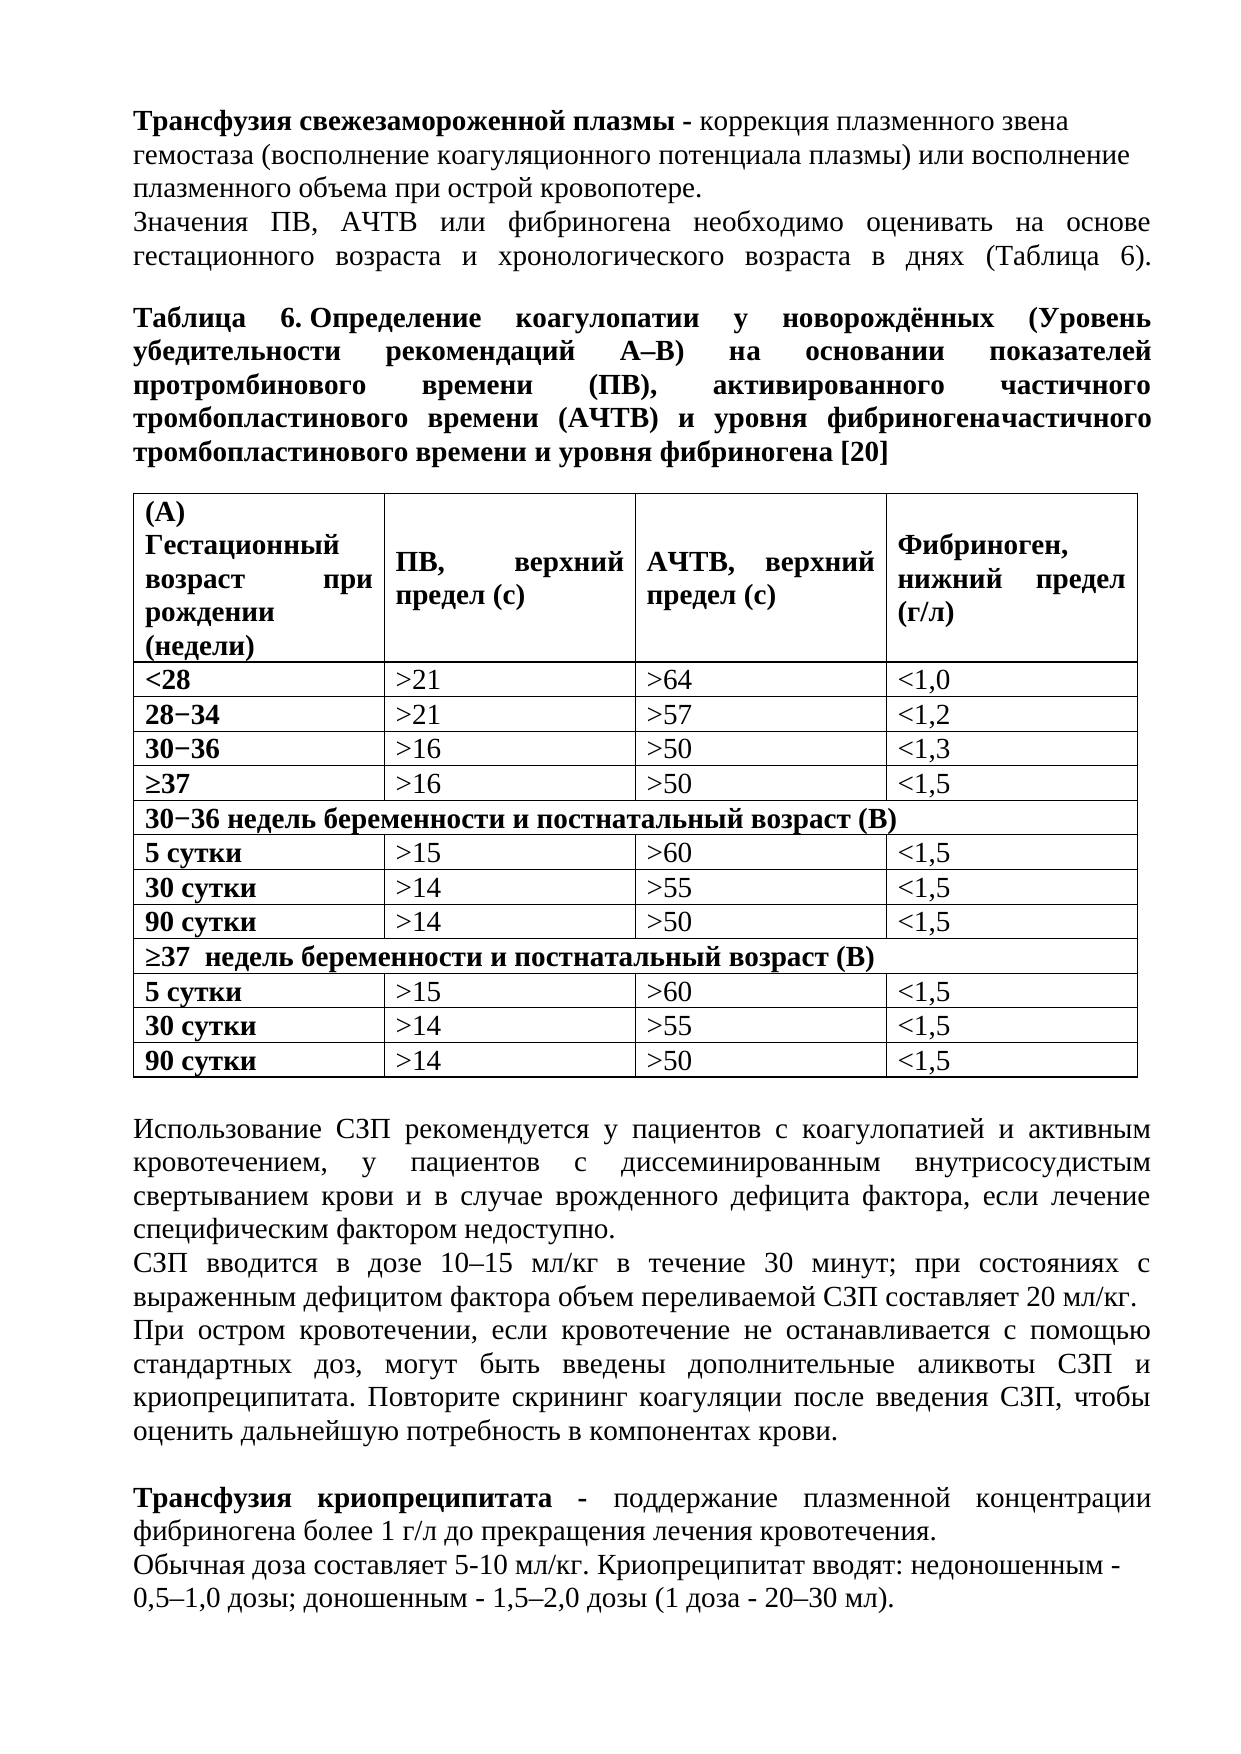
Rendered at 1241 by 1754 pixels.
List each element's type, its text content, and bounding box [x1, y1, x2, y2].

text СЗП вводится в дозе 10–15 мл/кг в течение 30 минут; при состояниях с выраженным дефицитом фактора объем переливаемой СЗП составляет 20 мл/кг. [133, 1245, 1152, 1312]
text Таблица 6. Определение коагулопатии у новорождённых (Уровень убедительности рекомендаций A–B) на основании показателей протромбинового времени (ПВ), активированного частичного тромбопластинового времени (АЧТВ) и уровня фибриногеначастичного тромбопластинового времени и уровня фибриногена [20] [133, 300, 1152, 468]
table_cell >50 [636, 905, 886, 938]
table_cell 90 сутки [134, 1043, 384, 1076]
table_cell ≥37 [134, 766, 384, 800]
table_cell >55 [636, 870, 886, 903]
table_cell <1,3 [887, 732, 1137, 765]
table_cell >60 [636, 974, 886, 1007]
table_cell <1,5 [887, 1008, 1137, 1042]
table_cell <1,2 [887, 697, 1137, 731]
table_header АЧТВ, верхний предел (с) [636, 494, 886, 661]
text При остром кровотечении, если кровотечение не останавливается с помощью стандартных доз, могут быть введены дополнительные аликвоты СЗП и криопреципитата. Повторите скрининг коагуляции после введения СЗП, чтобы оценить дальнейшую потребность в компонентах крови. [133, 1312, 1152, 1446]
table_cell <1,5 [887, 870, 1137, 903]
table_cell >50 [636, 732, 886, 765]
table_cell ≥37 недель беременности и постнатальный возраст (В) [134, 939, 1137, 973]
table_cell >55 [636, 1008, 886, 1042]
table_cell 5 сутки [134, 974, 384, 1007]
table_cell <1,0 [887, 663, 1137, 696]
table_cell <1,5 [887, 1043, 1137, 1076]
table_cell >57 [636, 697, 886, 731]
table_header Фибриноген, нижний предел (г/л) [887, 494, 1137, 661]
table_cell >15 [385, 974, 635, 1007]
table_cell 5 сутки [134, 835, 384, 869]
table_cell >16 [385, 732, 635, 765]
table_cell <28 [134, 663, 384, 696]
table_cell >21 [385, 697, 635, 731]
table_cell >15 [385, 835, 635, 869]
text Обычная доза составляет 5-10 мл/кг. Криопреципитат вводят: недоношенным - 0,5–1,0 дозы; доношенным - 1,5–2,0 дозы (1 доза - 20–30 мл). [133, 1547, 1152, 1614]
table_cell <1,5 [887, 974, 1137, 1007]
table_header (A) Гестационный возраст при рождении (недели) [134, 494, 384, 661]
table_cell >50 [636, 766, 886, 800]
table_cell 30−36 недель беременности и постнатальный возраст (В) [134, 801, 1137, 834]
table_cell 30 сутки [134, 870, 384, 903]
table_cell >60 [636, 835, 886, 869]
table_cell >14 [385, 870, 635, 903]
text Трансфузия криопреципитата - поддержание плазменной концентрации фибриногена более 1 г/л до прекращения лечения кровотечения. [133, 1480, 1152, 1547]
text Трансфузия свежезамороженной плазмы - коррекция плазменного звена гемостаза (восполнение коагуляционного потенциала плазмы) или восполнение плазменного объема при острой кровопотере. [133, 103, 1152, 204]
table_cell >50 [636, 1043, 886, 1076]
text Значения ПВ, АЧТВ или фибриногена необходимо оценивать на основе гестационного возраста и хронологического возраста в днях (Таблица 6). [133, 204, 1152, 300]
text Использование СЗП рекомендуется у пациентов с коагулопатией и активным кровотечением, у пациентов с диссеминированным внутрисосудистым свертыванием крови и в случае врожденного дефицита фактора, если лечение специфическим фактором недоступно. [133, 1111, 1152, 1245]
table_header ПВ, верхний предел (с) [385, 494, 635, 661]
table_cell <1,5 [887, 905, 1137, 938]
table_cell >21 [385, 663, 635, 696]
table_cell >14 [385, 1043, 635, 1076]
table_cell 90 сутки [134, 905, 384, 938]
table_cell >14 [385, 1008, 635, 1042]
table_cell >16 [385, 766, 635, 800]
table_cell 30 сутки [134, 1008, 384, 1042]
table_cell >14 [385, 905, 635, 938]
table_cell >64 [636, 663, 886, 696]
table_cell <1,5 [887, 766, 1137, 800]
table_cell <1,5 [887, 835, 1137, 869]
table_cell 30−36 [134, 732, 384, 765]
table_cell 28−34 [134, 697, 384, 731]
